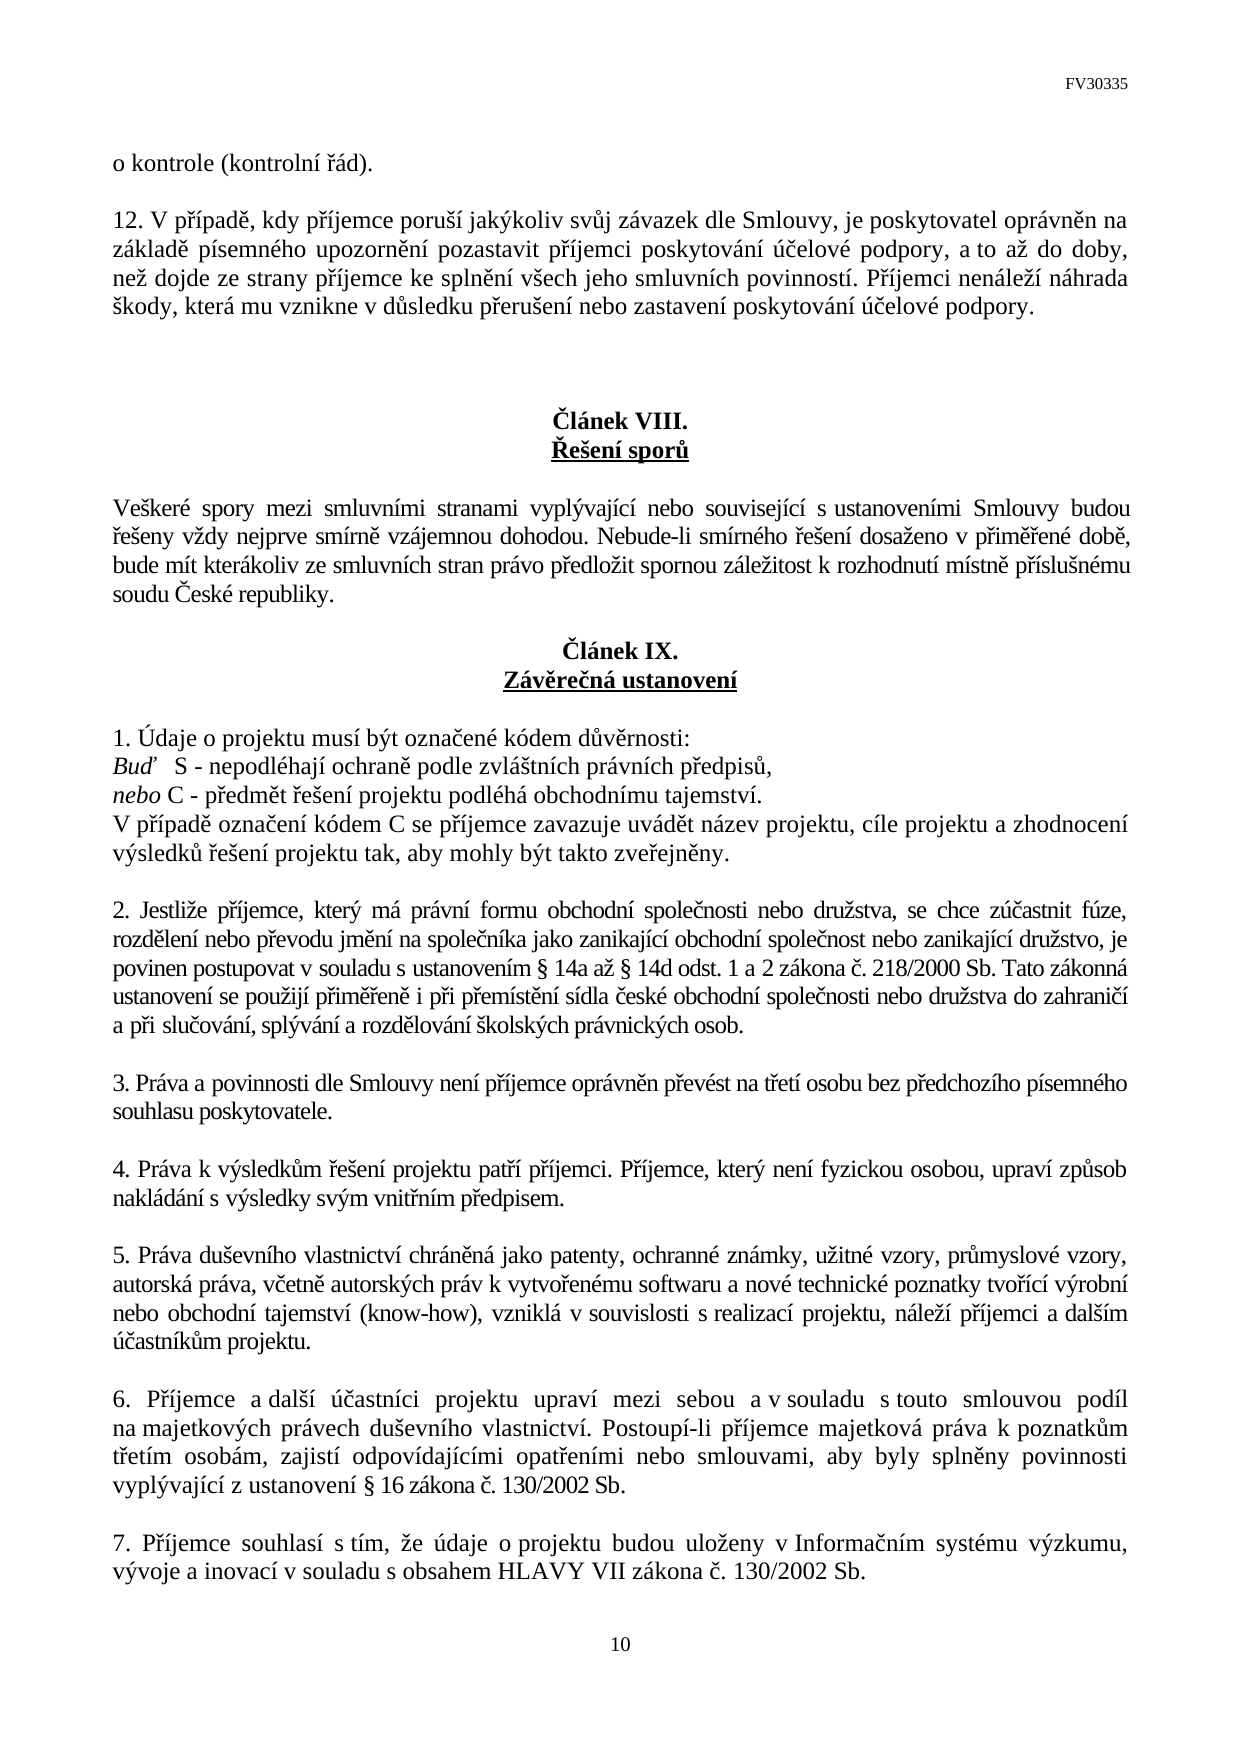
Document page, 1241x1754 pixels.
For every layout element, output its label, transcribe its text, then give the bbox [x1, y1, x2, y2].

text V případě označení kódem C se příjemce zavazuje uvádět název projektu, cíle projektu a zhodnocení výsledků řešení projektu tak, aby mohly být takto zveřejněny. [112, 809, 1128, 866]
text 7. Příjemce souhlasí s tím, že údaje o projektu budou uloženy v Informačním systému výzkumu, vývoje a inovací v souladu s obsahem HLAVY VII zákona č. 130/2002 Sb. [112, 1528, 1128, 1585]
text 12. V případě, kdy příjemce poruší jakýkoliv svůj závazek dle Smlouvy, je poskytovatel oprávněn na základě písemného upozornění pozastavit příjemci poskytování účelové podpory, a to až do doby, než dojde ze strany příjemce ke splnění všech jeho smluvních povinností. Příjemci nenáleží náhrada škody, která mu vznikne v důsledku přerušení nebo zastavení poskytování účelové podpory. [112, 205, 1128, 320]
subtitle Řešení sporů [112, 435, 1128, 464]
text Buď S - nepodléhají ochraně podle zvláštních právních předpisů, [112, 751, 1128, 780]
text 2. Jestliže příjemce, který má právní formu obchodní společnosti nebo družstva, se chce zúčastnit fúze, rozdělení nebo převodu jmění na společníka jako zanikající obchodní společnost nebo zanikající družstvo, je povinen postupovat v souladu s ustanovením § 14a až § 14d odst. 1 a 2 zákona č. 218/2000 Sb. Tato zákonná ustanovení se použijí přiměřeně i při přemístění sídla české obchodní společnosti nebo družstva do zahraničí a při slučování, splývání a rozdělování školských právnických osob. [112, 895, 1128, 1039]
text Závěrečná ustanovení [112, 665, 1128, 694]
text 3. Práva a povinnosti dle Smlouvy není příjemce oprávněn převést na třetí osobu bez předchozího písemného souhlasu poskytovatele. [112, 1068, 1128, 1125]
text Článek VIII. [112, 406, 1128, 435]
text 6. Příjemce a další účastníci projektu upraví mezi sebou a v souladu s touto smlouvou podíl na majetkových právech duševního vlastnictví. Postoupí-li příjemce majetková práva k poznatkům třetím osobám, zajistí odpovídajícími opatřeními nebo smlouvami, aby byly splněny povinnosti vyplývající z ustanovení § 16 zákona č. 130/2002 Sb. [112, 1384, 1128, 1499]
text 4. Práva k výsledkům řešení projektu patří příjemci. Příjemce, který není fyzickou osobou, upraví způsob nakládání s výsledky svým vnitřním předpisem. [112, 1154, 1128, 1211]
text 1. Údaje o projektu musí být označené kódem důvěrnosti: [112, 723, 1128, 751]
text Veškeré spory mezi smluvními stranami vyplývající nebo související s ustanoveními Smlouvy budou řešeny vždy nejprve smírně vzájemnou dohodou. Nebude-li smírného řešení dosaženo v přiměřené době, bude mít kterákoliv ze smluvních stran právo předložit spornou záležitost k rozhodnutí místně příslušnému soudu České republiky. [112, 493, 1131, 608]
text 5. Práva duševního vlastnictví chráněná jako patenty, ochranné známky, užitné vzory, průmyslové vzory, autorská práva, včetně autorských práv k vytvořenému softwaru a nové technické poznatky tvořící výrobní nebo obchodní tajemství (know-how), vzniklá v souvislosti s realizací projektu, náleží příjemci a dalším účastníkům projektu. [112, 1240, 1128, 1355]
text Článek IX. [112, 636, 1128, 665]
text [112, 148, 1128, 176]
text nebo C - předmět řešení projektu podléhá obchodnímu tajemství. [112, 780, 1128, 809]
